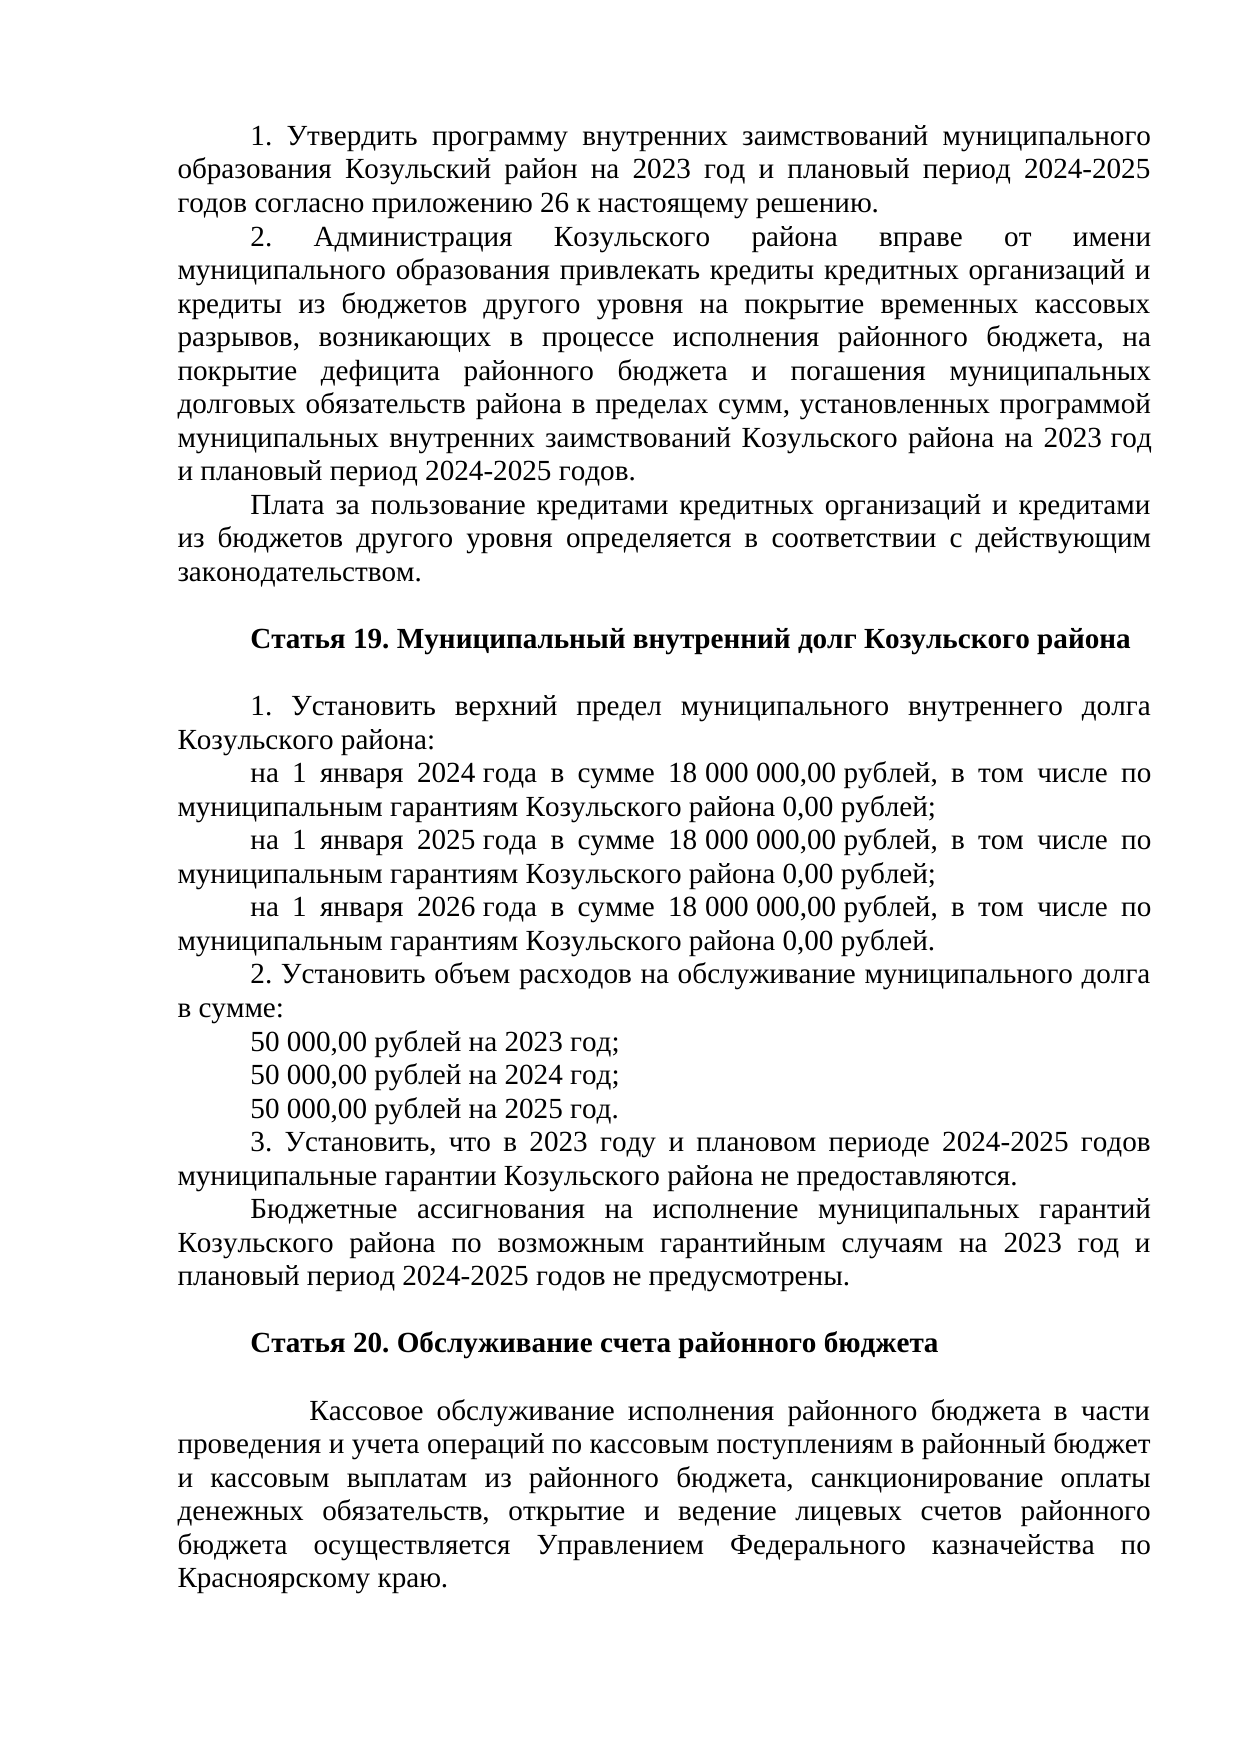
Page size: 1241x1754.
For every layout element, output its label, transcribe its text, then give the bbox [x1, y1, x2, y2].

text 50 000,00 рублей на 2024 год; [177, 1057, 1152, 1091]
text Статья 19. Муниципальный внутренний долг Козульского района [177, 621, 1152, 655]
text 1. Установить верхний предел муниципального внутреннего долга Козульского района: [177, 688, 1152, 755]
text на 1 января 2024 года в сумме 18 000 000,00 рублей, в том числе по муниципальным гарантиям Козульского района 0,00 рублей; [177, 755, 1152, 822]
text на 1 января 2025 года в сумме 18 000 000,00 рублей, в том числе по муниципальным гарантиям Козульского района 0,00 рублей; [177, 822, 1152, 889]
text на 1 января 2026 года в сумме 18 000 000,00 рублей, в том числе по муниципальным гарантиям Козульского района 0,00 рублей. [177, 889, 1152, 957]
text 1. Утвердить программу внутренних заимствований муниципального образования Козульский район на 2023 год и плановый период 2024-2025 годов согласно приложению 26 к настоящему решению. [177, 118, 1152, 219]
text Бюджетные ассигнования на исполнение муниципальных гарантий Козульского района по возможным гарантийным случаям на 2023 год и плановый период 2024-2025 годов не предусмотрены. [177, 1191, 1152, 1292]
text 50 000,00 рублей на 2025 год. [177, 1091, 1152, 1124]
text Кассовое обслуживание исполнения районного бюджета в части проведения и учета операций по кассовым поступлениям в районный бюджет и кассовым выплатам из районного бюджета, санкционирование оплаты денежных обязательств, открытие и ведение лицевых счетов районного бюджета осуществляется Управлением Федерального казначейства по Красноярскому краю. [177, 1393, 1152, 1594]
text 50 000,00 рублей на 2023 год; [177, 1024, 1152, 1057]
text Статья 20. Обслуживание счета районного бюджета [177, 1326, 1152, 1359]
text 2. Администрация Козульского района вправе от имени муниципального образования привлекать кредиты кредитных организаций и кредиты из бюджетов другого уровня на покрытие временных кассовых разрывов, возникающих в процессе исполнения районного бюджета, на покрытие дефицита районного бюджета и погашения муниципальных долговых обязательств района в пределах сумм, установленных программой муниципальных внутренних заимствований Козульского района на 2023 год и плановый период 2024-2025 годов. [177, 219, 1152, 487]
text 3. Установить, что в 2023 году и плановом периоде 2024-2025 годов муниципальные гарантии Козульского района не предоставляются. [177, 1124, 1152, 1191]
text 2. Установить объем расходов на обслуживание муниципального долга в сумме: [177, 957, 1152, 1024]
text Плата за пользование кредитами кредитных организаций и кредитами из бюджетов другого уровня определяется в соответствии с действующим законодательством. [177, 487, 1152, 588]
